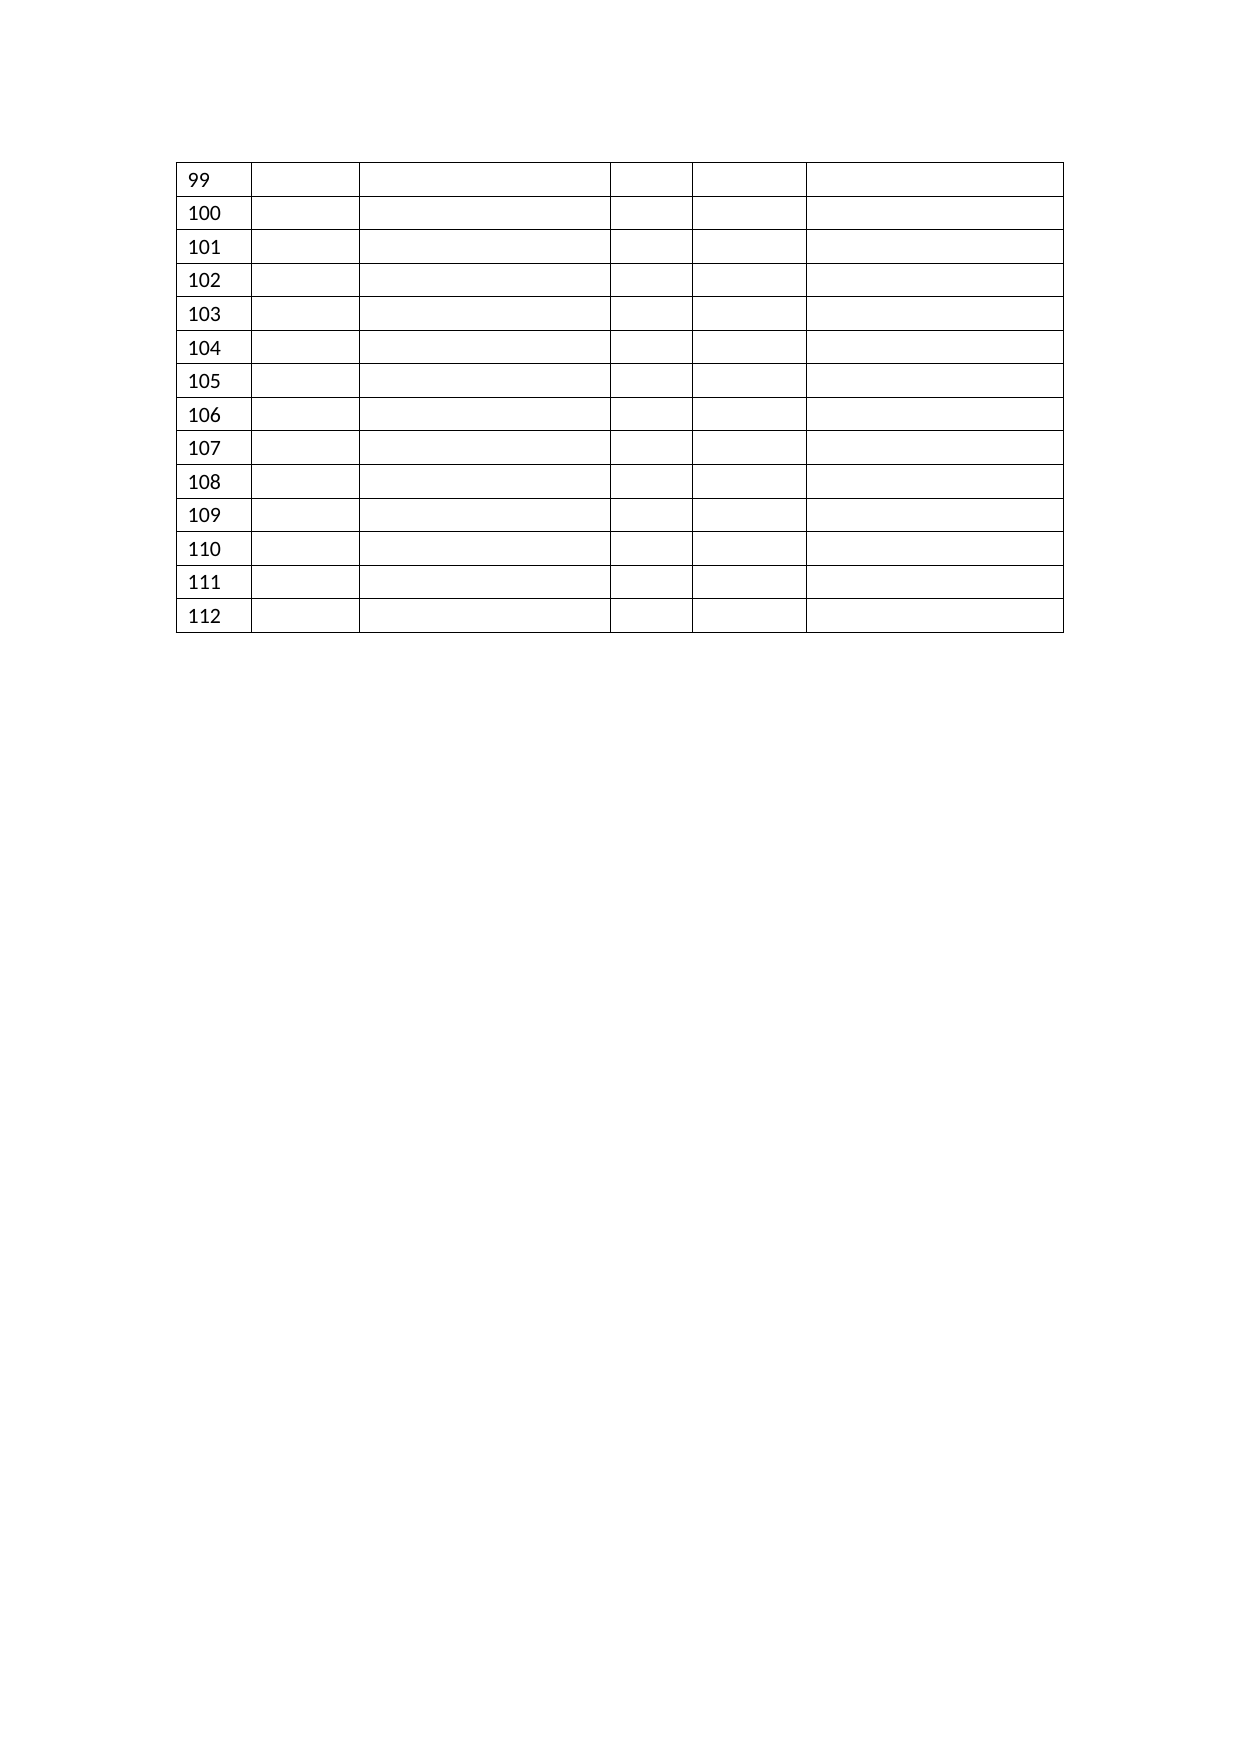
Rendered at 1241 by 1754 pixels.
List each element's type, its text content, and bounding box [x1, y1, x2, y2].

table_cell [360, 532, 610, 564]
table_cell [611, 163, 692, 196]
table_cell 111 [177, 566, 251, 598]
table_cell [807, 264, 1063, 296]
table_cell [693, 431, 806, 464]
table_cell [611, 398, 692, 430]
table_cell [360, 465, 610, 497]
table_cell 109 [177, 499, 251, 531]
table_cell [807, 163, 1063, 196]
table_cell [360, 566, 610, 598]
table_cell [252, 163, 359, 196]
table_cell [693, 599, 806, 632]
table_cell [693, 566, 806, 598]
table_cell [693, 532, 806, 564]
table_cell [807, 230, 1063, 263]
table_cell 99 [177, 163, 251, 196]
table_cell [252, 532, 359, 564]
table_cell [360, 398, 610, 430]
table_cell [807, 465, 1063, 497]
table_cell [252, 331, 359, 363]
table_cell 108 [177, 465, 251, 497]
table_cell [693, 465, 806, 497]
table_cell 102 [177, 264, 251, 296]
table_cell [252, 398, 359, 430]
table_cell [360, 264, 610, 296]
table_cell [360, 230, 610, 263]
table_cell [807, 331, 1063, 363]
table_cell [252, 499, 359, 531]
table_cell [611, 465, 692, 497]
table_cell 101 [177, 230, 251, 263]
table_cell [611, 566, 692, 598]
table_cell [360, 197, 610, 229]
table_cell [693, 264, 806, 296]
table_cell [360, 431, 610, 464]
table_cell [252, 264, 359, 296]
table_cell 105 [177, 364, 251, 397]
table_cell 112 [177, 599, 251, 632]
table_cell [611, 532, 692, 564]
table_cell [360, 599, 610, 632]
table_cell [611, 230, 692, 263]
table_cell [807, 197, 1063, 229]
table_cell [252, 599, 359, 632]
table_cell [611, 599, 692, 632]
table_cell [807, 398, 1063, 430]
table_cell [693, 163, 806, 196]
table_cell [693, 197, 806, 229]
table_cell [807, 532, 1063, 564]
table_cell 110 [177, 532, 251, 564]
table_cell [252, 197, 359, 229]
table_cell [693, 499, 806, 531]
table_cell [360, 331, 610, 363]
table_cell [252, 230, 359, 263]
table_cell [611, 364, 692, 397]
table_cell [807, 297, 1063, 330]
table_cell [252, 364, 359, 397]
table_cell [807, 364, 1063, 397]
table_cell [360, 364, 610, 397]
table_cell [807, 599, 1063, 632]
table_cell [360, 499, 610, 531]
table_cell 106 [177, 398, 251, 430]
table_cell 100 [177, 197, 251, 229]
table_cell 107 [177, 431, 251, 464]
table_cell [252, 465, 359, 497]
table_cell [360, 297, 610, 330]
table_cell [611, 197, 692, 229]
table_cell 104 [177, 331, 251, 363]
table_cell [611, 297, 692, 330]
table_cell [611, 431, 692, 464]
table_cell [360, 163, 610, 196]
table_cell 103 [177, 297, 251, 330]
table_cell [252, 297, 359, 330]
table_cell [693, 297, 806, 330]
table_cell [693, 364, 806, 397]
table_cell [693, 331, 806, 363]
table_cell [693, 398, 806, 430]
table_cell [807, 566, 1063, 598]
table_cell [611, 331, 692, 363]
table_cell [693, 230, 806, 263]
table_cell [252, 431, 359, 464]
table_cell [807, 431, 1063, 464]
table_cell [807, 499, 1063, 531]
table_cell [611, 499, 692, 531]
table_cell [252, 566, 359, 598]
table_cell [611, 264, 692, 296]
